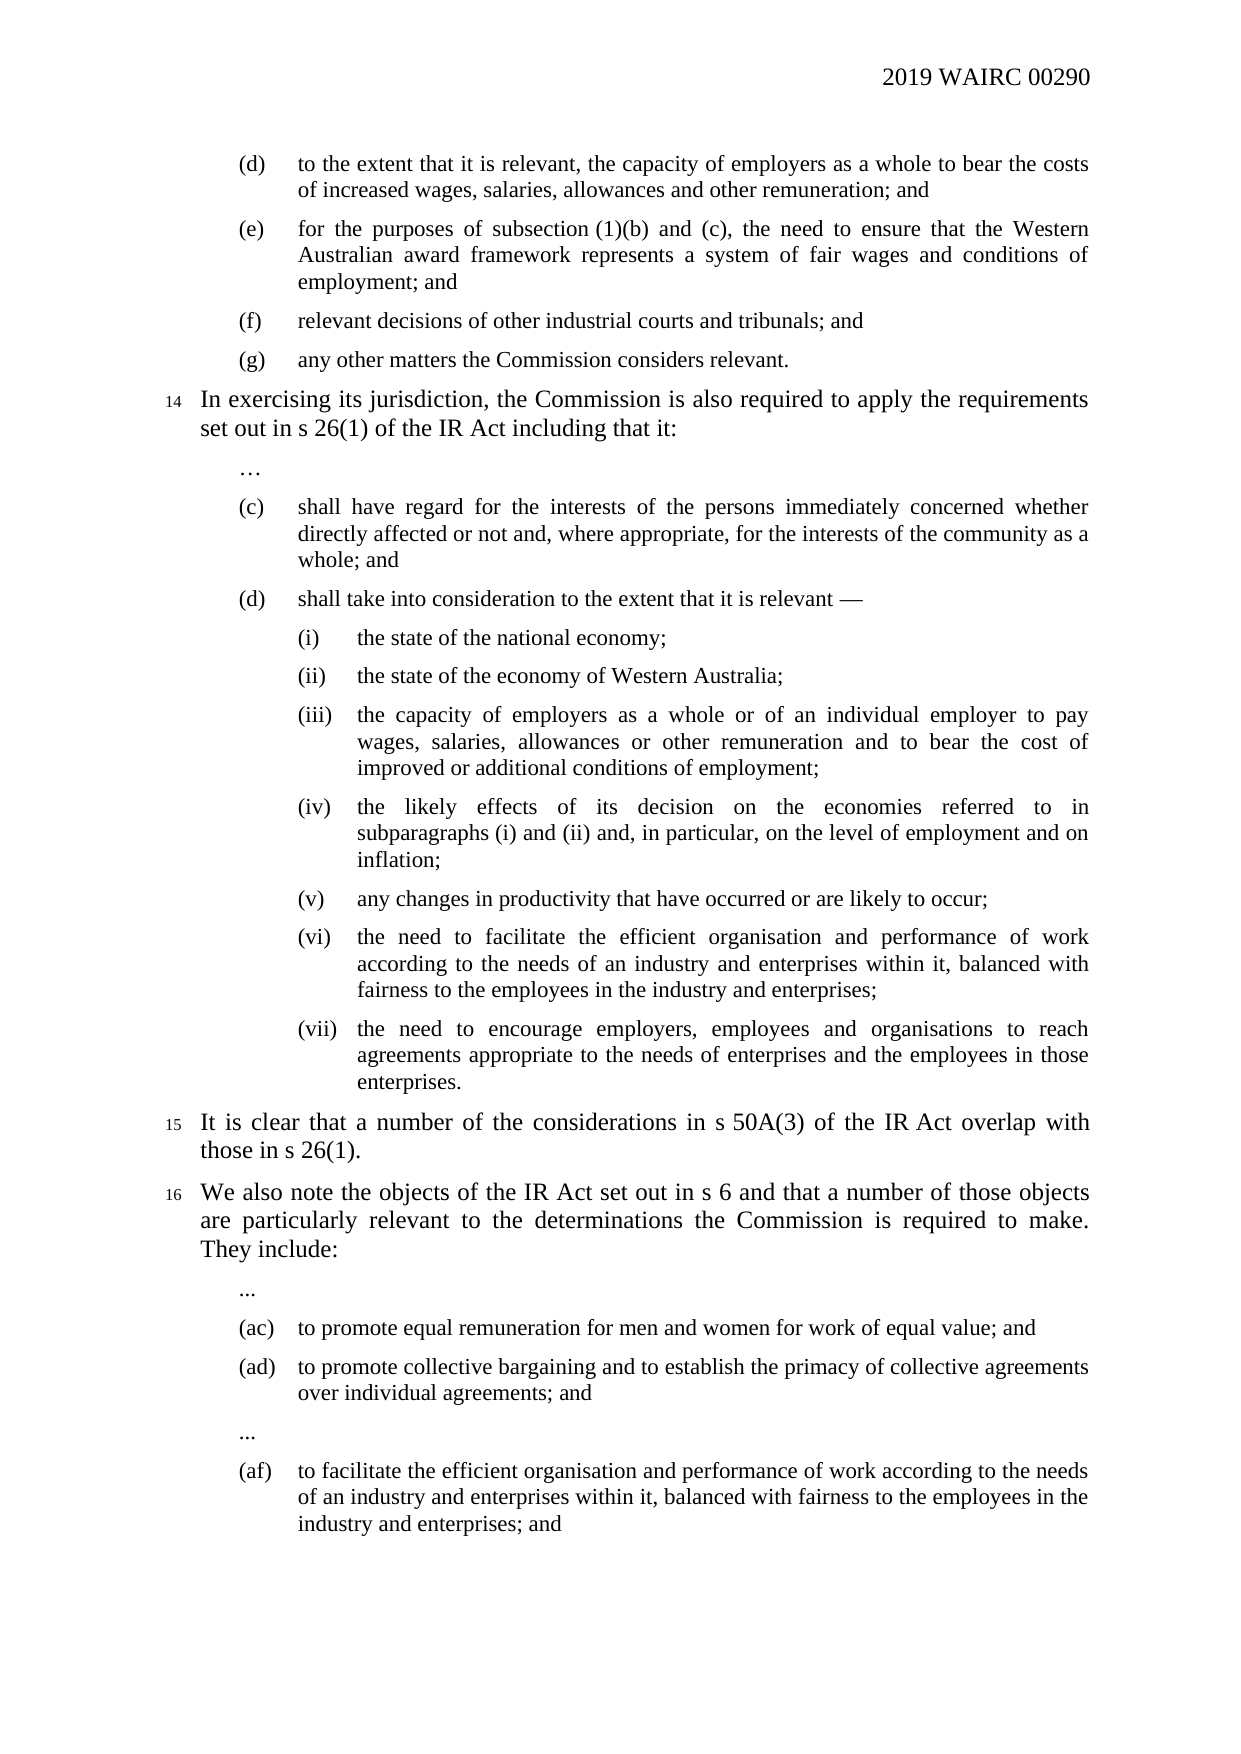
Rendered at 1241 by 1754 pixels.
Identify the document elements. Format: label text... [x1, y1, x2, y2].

text (vii) the need to encourage employers, employees and organisations to reach agreements appropriate to the needs of enterprises and the employees in those enterprises. [239, 1015, 1090, 1094]
text (ii) the state of the economy of Western Australia; [239, 663, 1090, 689]
text (d) to the extent that it is relevant, the capacity of employers as a whole to bear the costs of increased wages, salaries, allowances and other remuneration; and [239, 150, 1090, 203]
text (af) to facilitate the efficient organisation and performance of work according to the needs of an industry and enterprises within it, balanced with fairness to the employees in the industry and enterprises; and [239, 1457, 1090, 1536]
text (ad) to promote collective bargaining and to establish the primacy of collective agreements over individual agreements; and [239, 1353, 1090, 1406]
text (c) shall have regard for the interests of the persons immediately concerned whether directly affected or not and, where appropriate, for the interests of the community as a whole; and [239, 493, 1090, 572]
text (i) the state of the national economy; [239, 624, 1090, 650]
text ... [239, 1418, 1090, 1444]
text (vi) the need to facilitate the efficient organisation and performance of work according to the needs of an industry and enterprises within it, balanced with fairness to the employees in the industry and enterprises; [239, 923, 1090, 1002]
text (f) relevant decisions of other industrial courts and tribunals; and [239, 307, 1090, 333]
text (v) any changes in productivity that have occurred or are likely to occur; [239, 884, 1090, 911]
text In exercising its jurisdiction, the Commission is also required to apply the requirements set out in s 26(1) of the IR Act including that it: [165, 384, 1090, 442]
text (d) shall take into consideration to the extent that it is relevant — [239, 585, 1090, 611]
text (iv) the likely effects of its decision on the economies referred to in subparagraphs (i) and (ii) and, in particular, on the level of employment and on inflation; [239, 793, 1090, 872]
text We also note the objects of the IR Act set out in s 6 and that a number of those objects are particularly relevant to the determinations the Commission is required to make. They include: [165, 1177, 1090, 1263]
text (iii) the capacity of employers as a whole or of an individual employer to pay wages, salaries, allowances or other remuneration and to bear the cost of improved or additional conditions of employment; [239, 701, 1090, 781]
text It is clear that a number of the considerations in s 50A(3) of the IR Act overlap with those in s 26(1). [165, 1107, 1090, 1164]
text … [239, 454, 1090, 481]
text (e) for the purposes of subsection (1)(b) and (c), the need to ensure that the Western Australian award framework represents a system of fair wages and conditions of employment; and [239, 215, 1090, 294]
text ... [239, 1275, 1090, 1302]
text (ac) to promote equal remuneration for men and women for work of equal value; and [239, 1314, 1090, 1341]
text (g) any other matters the Commission considers relevant. [239, 346, 1090, 372]
